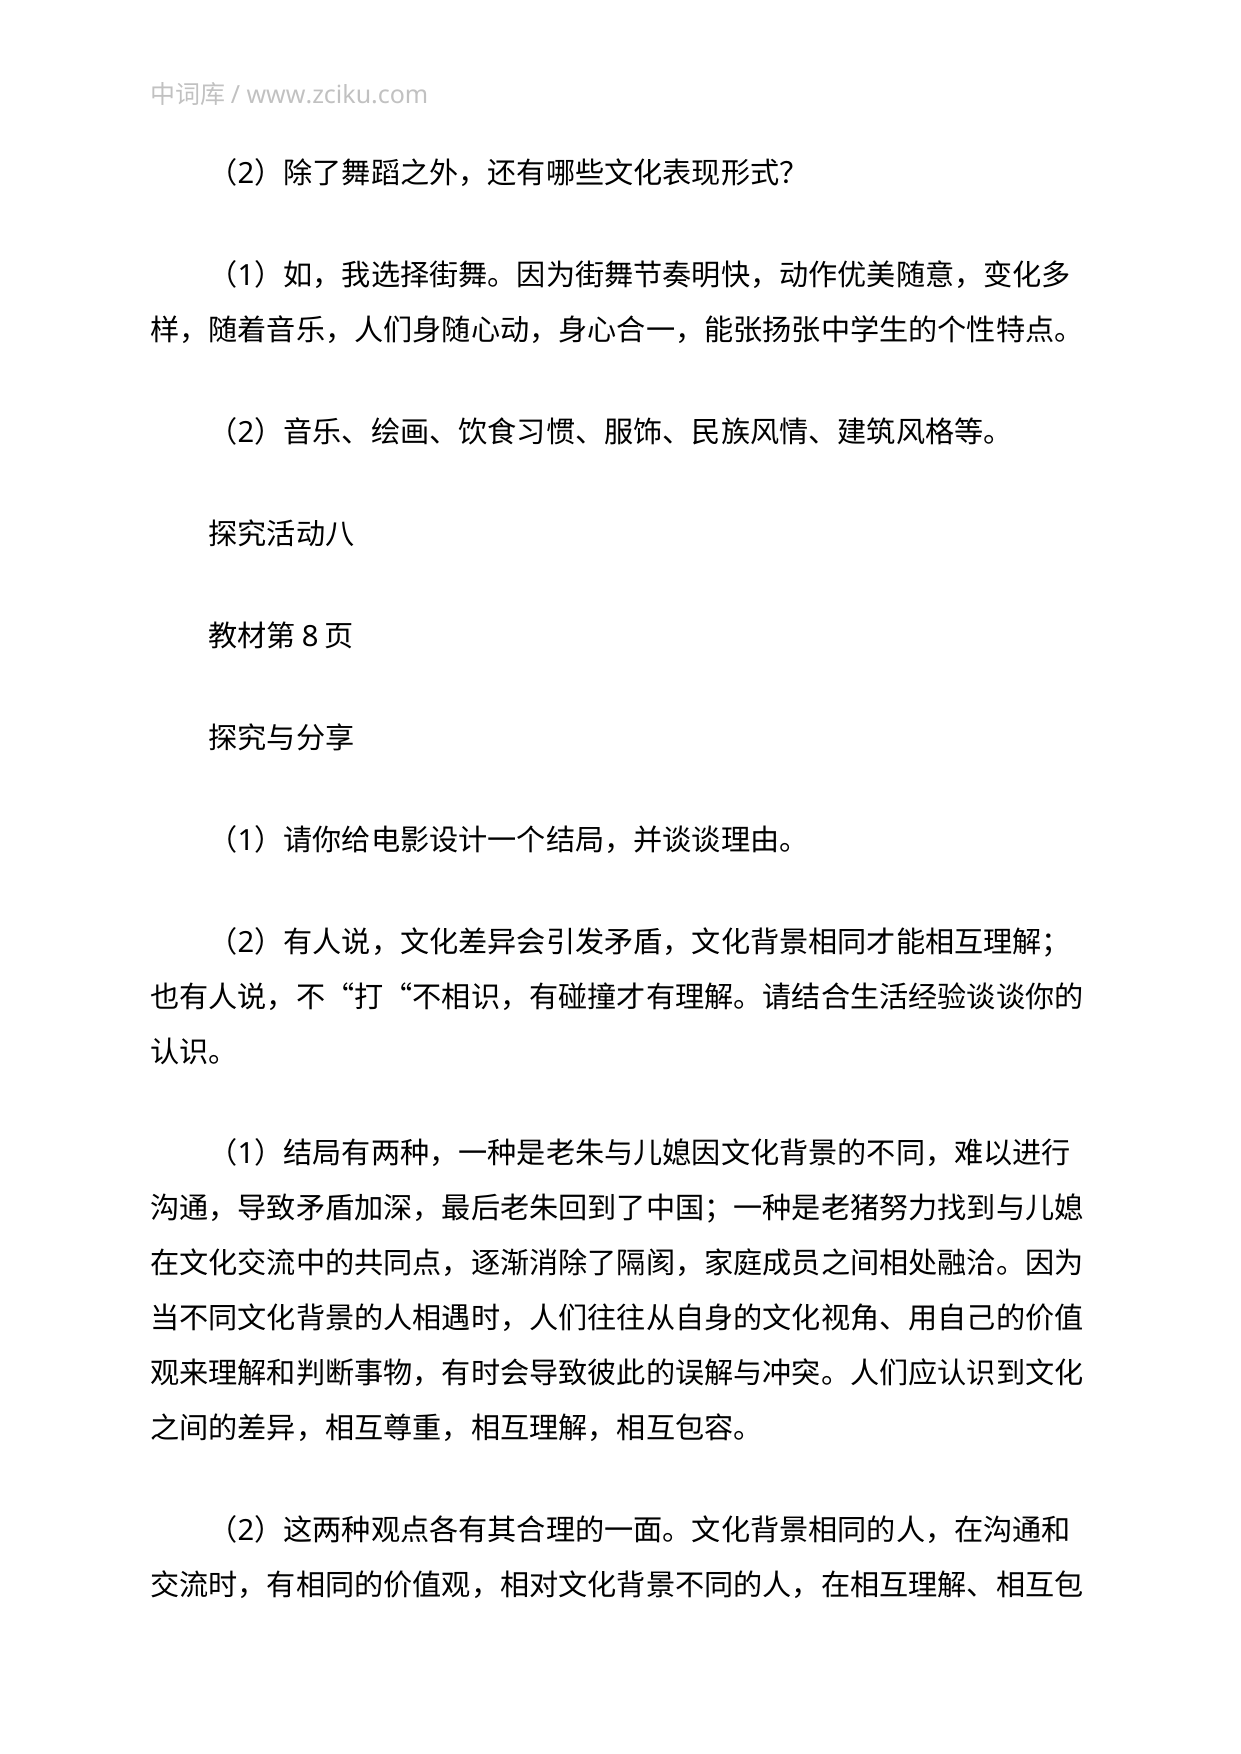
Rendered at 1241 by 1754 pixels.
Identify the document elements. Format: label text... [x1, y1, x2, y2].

text （2）有人说，文化差异会引发矛盾，文化背景相同才能相互理解；也有人说，不“打“不相识，有碰撞才有理解。请结合生活经验谈谈你的认识。 [150, 918, 1090, 1070]
text 教材第8页 [150, 612, 1090, 655]
text （1）结局有两种，一种是老朱与儿媳因文化背景的不同，难以进行沟通，导致矛盾加深，最后老朱回到了中国；一种是老猪努力找到与儿媳在文化交流中的共同点，逐渐消除了隔阂，家庭成员之间相处融洽。因为当不同文化背景的人相遇时，人们往往从自身的文化视角、用自己的价值观来理解和判断事物，有时会导致彼此的误解与冲突。人们应认识到文化之间的差异，相互尊重，相互理解，相互包容。 [150, 1130, 1090, 1447]
text （2）音乐、绘画、饮食习惯、服饰、民族风情、建筑风格等。 [150, 409, 1090, 451]
text （1）请你给电影设计一个结局，并谈谈理由。 [150, 816, 1090, 859]
text （2）除了舞蹈之外，还有哪些文化表现形式？ [150, 150, 1090, 192]
text 探究活动八 [150, 511, 1090, 553]
text （1）如，我选择街舞。因为街舞节奏明快，动作优美随意，变化多样，随着音乐，人们身随心动，身心合一，能张扬张中学生的个性特点。 [150, 252, 1090, 349]
text 探究与分享 [150, 714, 1090, 757]
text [150, 1506, 1090, 1603]
